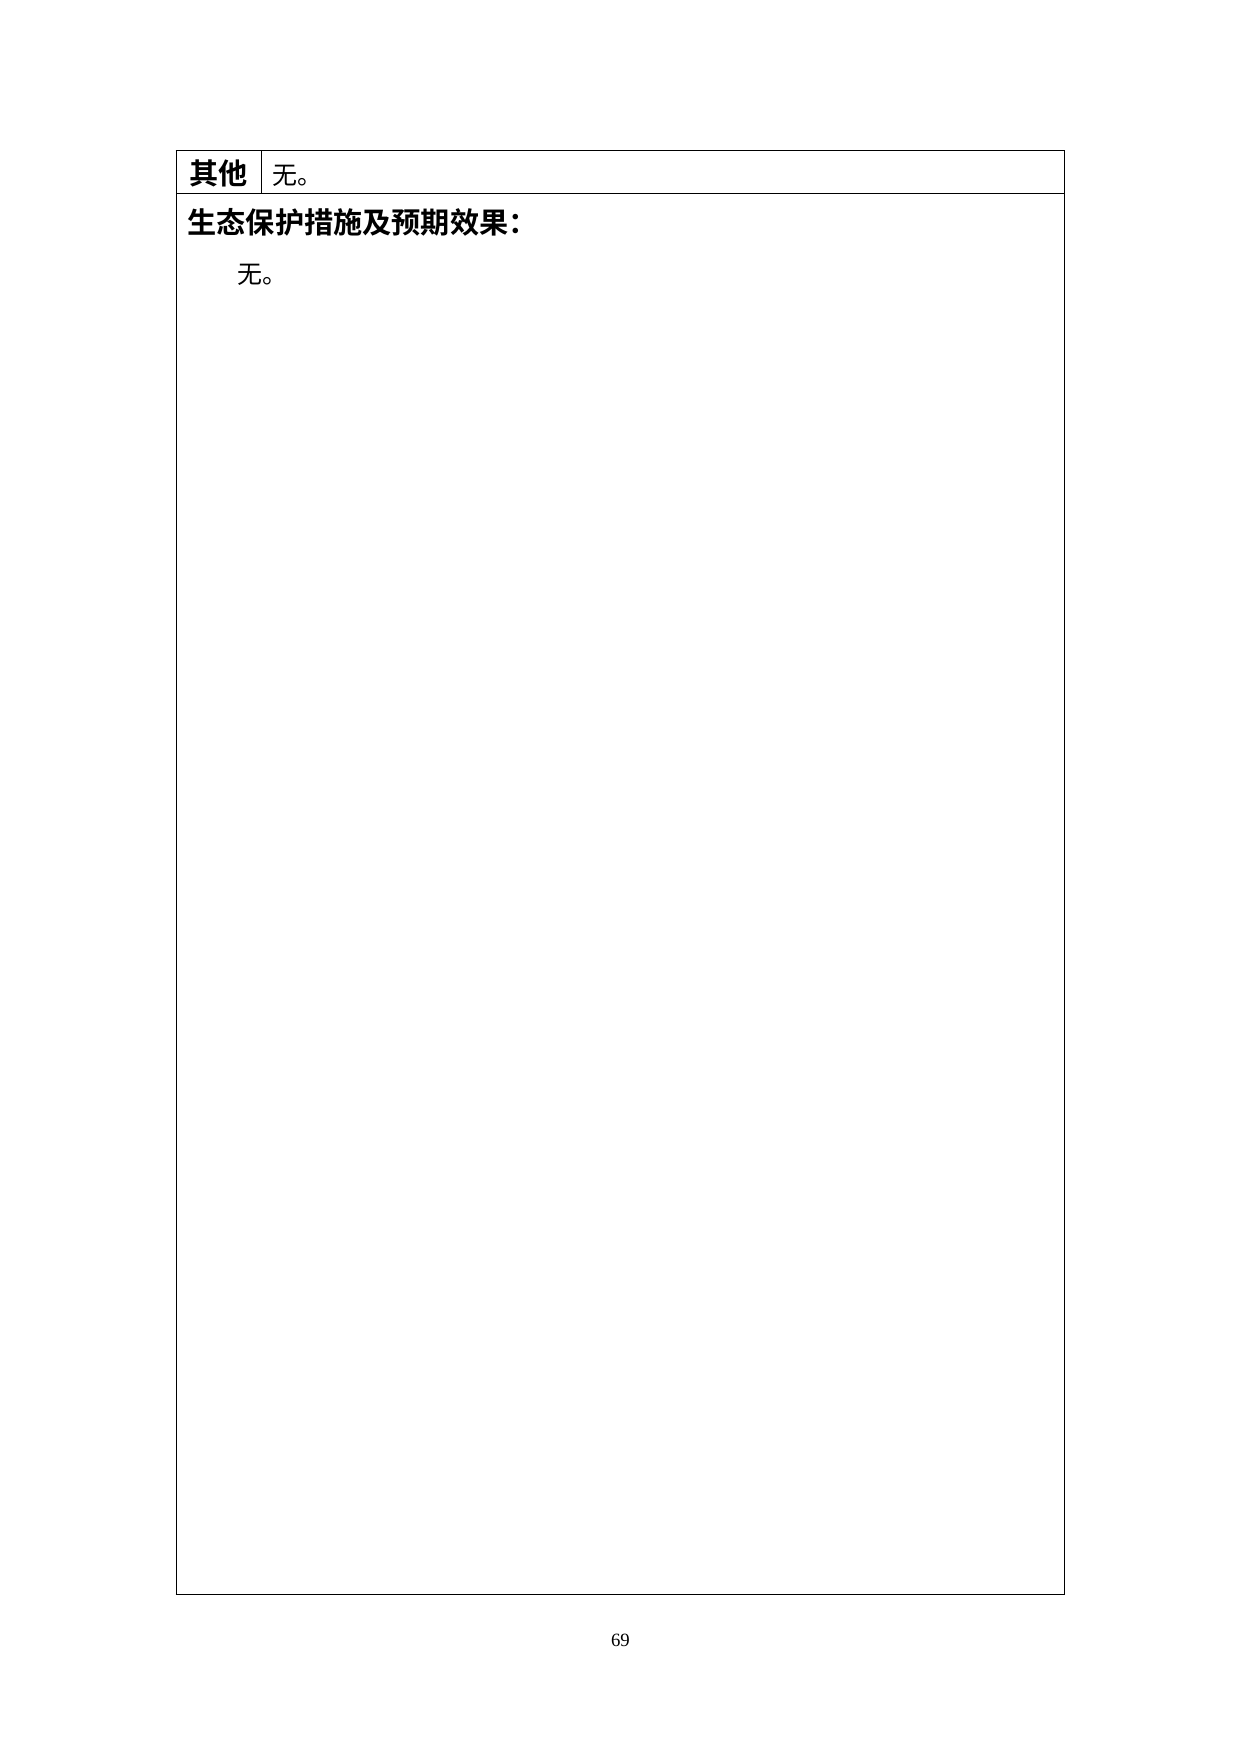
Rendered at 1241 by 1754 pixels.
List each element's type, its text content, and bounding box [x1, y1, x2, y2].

table_cell 生态保护措施及预期效果： 无。 [177, 194, 1064, 1594]
table_cell 其他 [177, 151, 261, 193]
table_cell 无。 [262, 151, 1064, 193]
